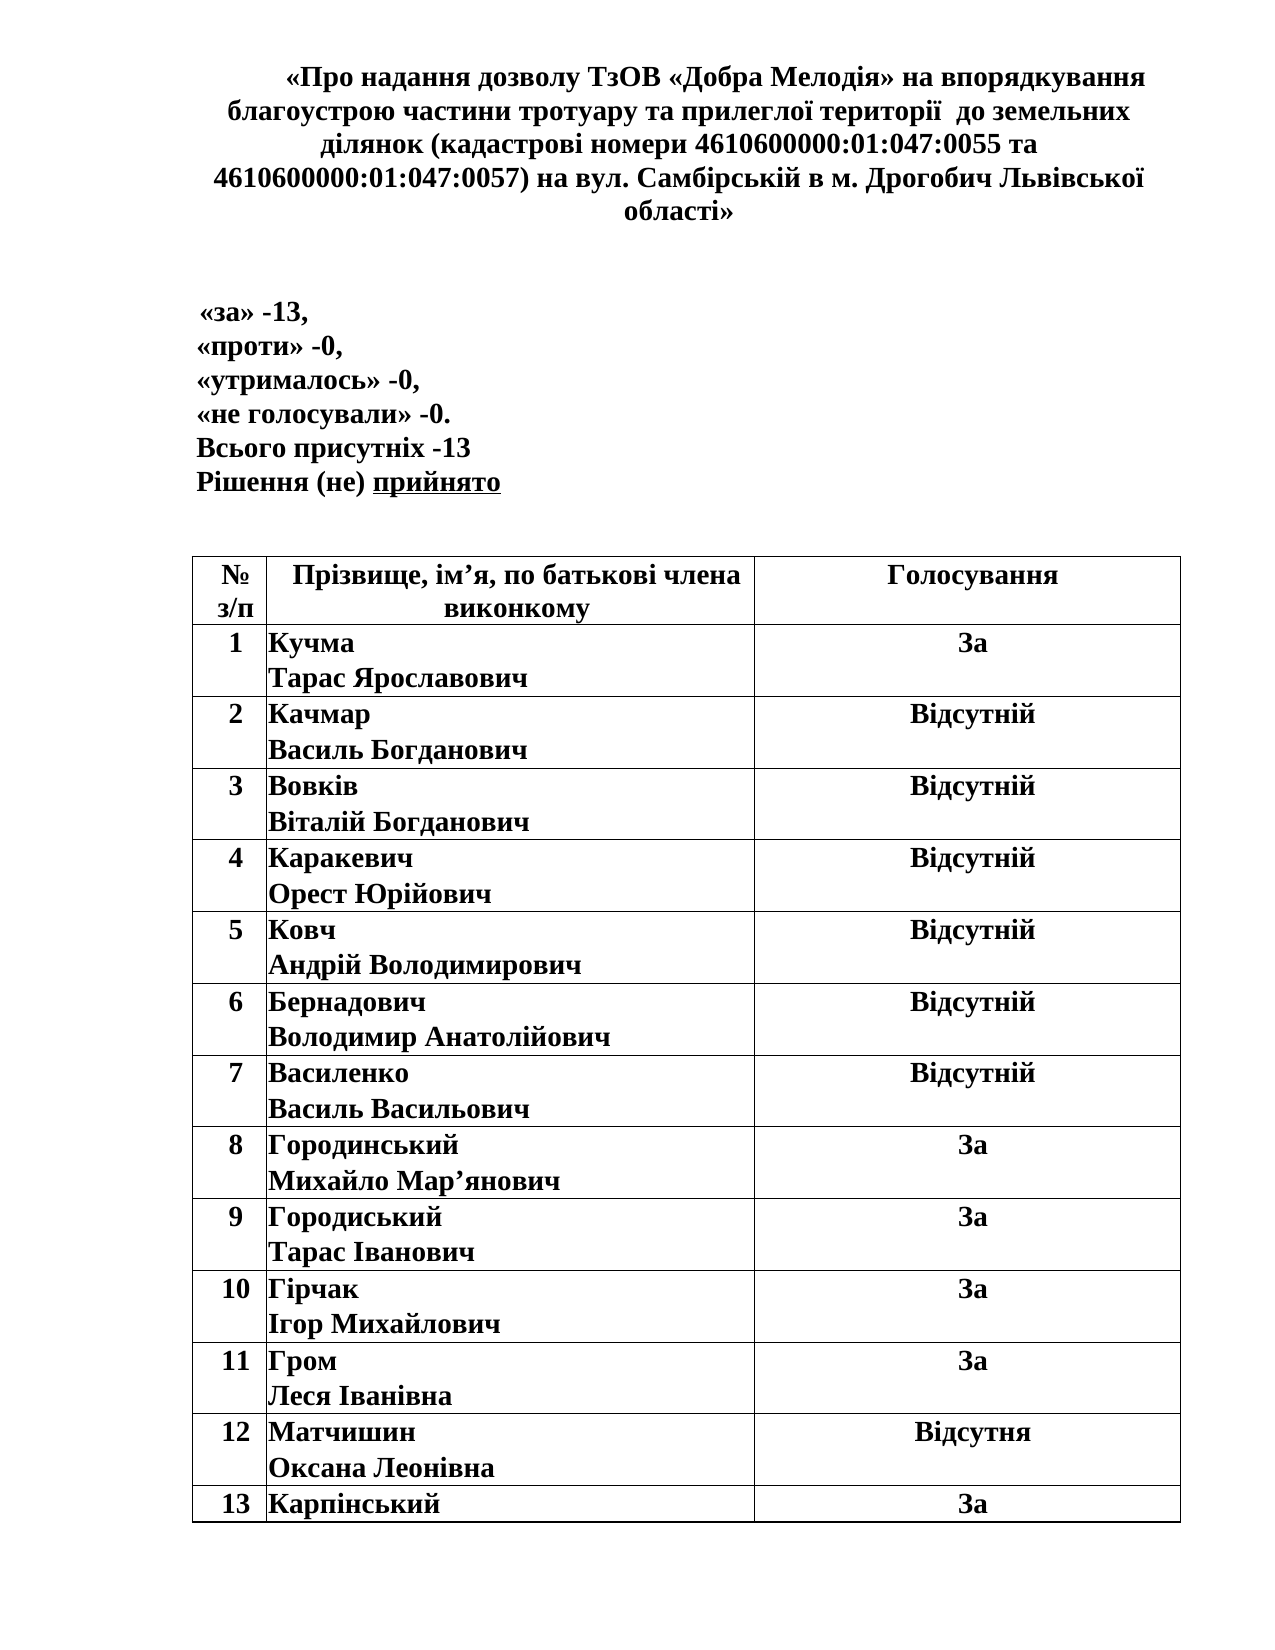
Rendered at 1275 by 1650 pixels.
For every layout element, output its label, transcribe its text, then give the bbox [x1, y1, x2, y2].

table_cell Городинський Михайло Мар’янович [267, 1127, 754, 1198]
table_cell 5 [193, 912, 266, 983]
table_cell За [755, 1271, 1180, 1342]
table_cell Матчишин Оксана Леонівна [267, 1414, 754, 1485]
table_cell Відсутня [755, 1414, 1180, 1485]
table_cell Відсутній [755, 984, 1180, 1054]
table_cell Відсутній [755, 769, 1180, 839]
table_cell Бернадович Володимир Анатолійович [267, 984, 754, 1054]
table_cell Кучма Тарас Ярославович [267, 625, 754, 696]
table_cell 6 [193, 984, 266, 1054]
table_cell Вовків Віталій Богданович [267, 769, 754, 839]
table_cell 9 [193, 1199, 266, 1270]
table_cell За [755, 625, 1180, 696]
table_cell Відсутній [755, 840, 1180, 911]
table_cell Городиський Тарас Іванович [267, 1199, 754, 1270]
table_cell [267, 1486, 754, 1521]
table_cell Ковч Андрій Володимирович [267, 912, 754, 983]
table_cell 10 [193, 1271, 266, 1342]
text Всього присутніх -13 [196, 430, 1186, 464]
table_cell Відсутній [755, 697, 1180, 767]
table_cell За [755, 1127, 1180, 1198]
table_cell Гірчак Ігор Михайлович [267, 1271, 754, 1342]
table_cell За [755, 1343, 1180, 1413]
table_cell 8 [193, 1127, 266, 1198]
table_header № з/п [193, 557, 266, 624]
table_cell Василенко Василь Васильович [267, 1056, 754, 1126]
table_cell Відсутній [755, 912, 1180, 983]
table_cell 3 [193, 769, 266, 839]
table_cell Відсутній [755, 1056, 1180, 1126]
table_cell Качмар Василь Богданович [267, 697, 754, 767]
table_cell 12 [193, 1414, 266, 1485]
table_cell 7 [193, 1056, 266, 1126]
text Рішення (не) прийнято [196, 464, 1186, 498]
text «Про надання дозволу ТзОВ «Добра Мелодія» на впорядкування благоустрою частини тротуару та прилеглої території до земельних ділянок (кадастрові номери 4610600000:01:047:0055 та 4610600000:01:047:0057) на вул. Самбірській в м. Дрогобич Львівської області» [177, 59, 1180, 227]
text «не голосували» -0. [196, 396, 1186, 430]
table_cell Каракевич Орест Юрійович [267, 840, 754, 911]
table_header Прізвище, ім’я, по батькові члена виконкому [267, 557, 754, 624]
table_cell 1 [193, 625, 266, 696]
text «утрималось» -0, [196, 362, 1186, 396]
table_cell 13 [193, 1486, 266, 1521]
table_cell За [755, 1199, 1180, 1270]
table_cell 4 [193, 840, 266, 911]
table_header Голосування [755, 557, 1180, 624]
text «за» -13, [177, 294, 1186, 328]
table_cell 2 [193, 697, 266, 767]
text «проти» -0, [196, 328, 1186, 362]
table_cell Гром Леся Іванівна [267, 1343, 754, 1413]
table_cell За [755, 1486, 1180, 1521]
table_cell 11 [193, 1343, 266, 1413]
